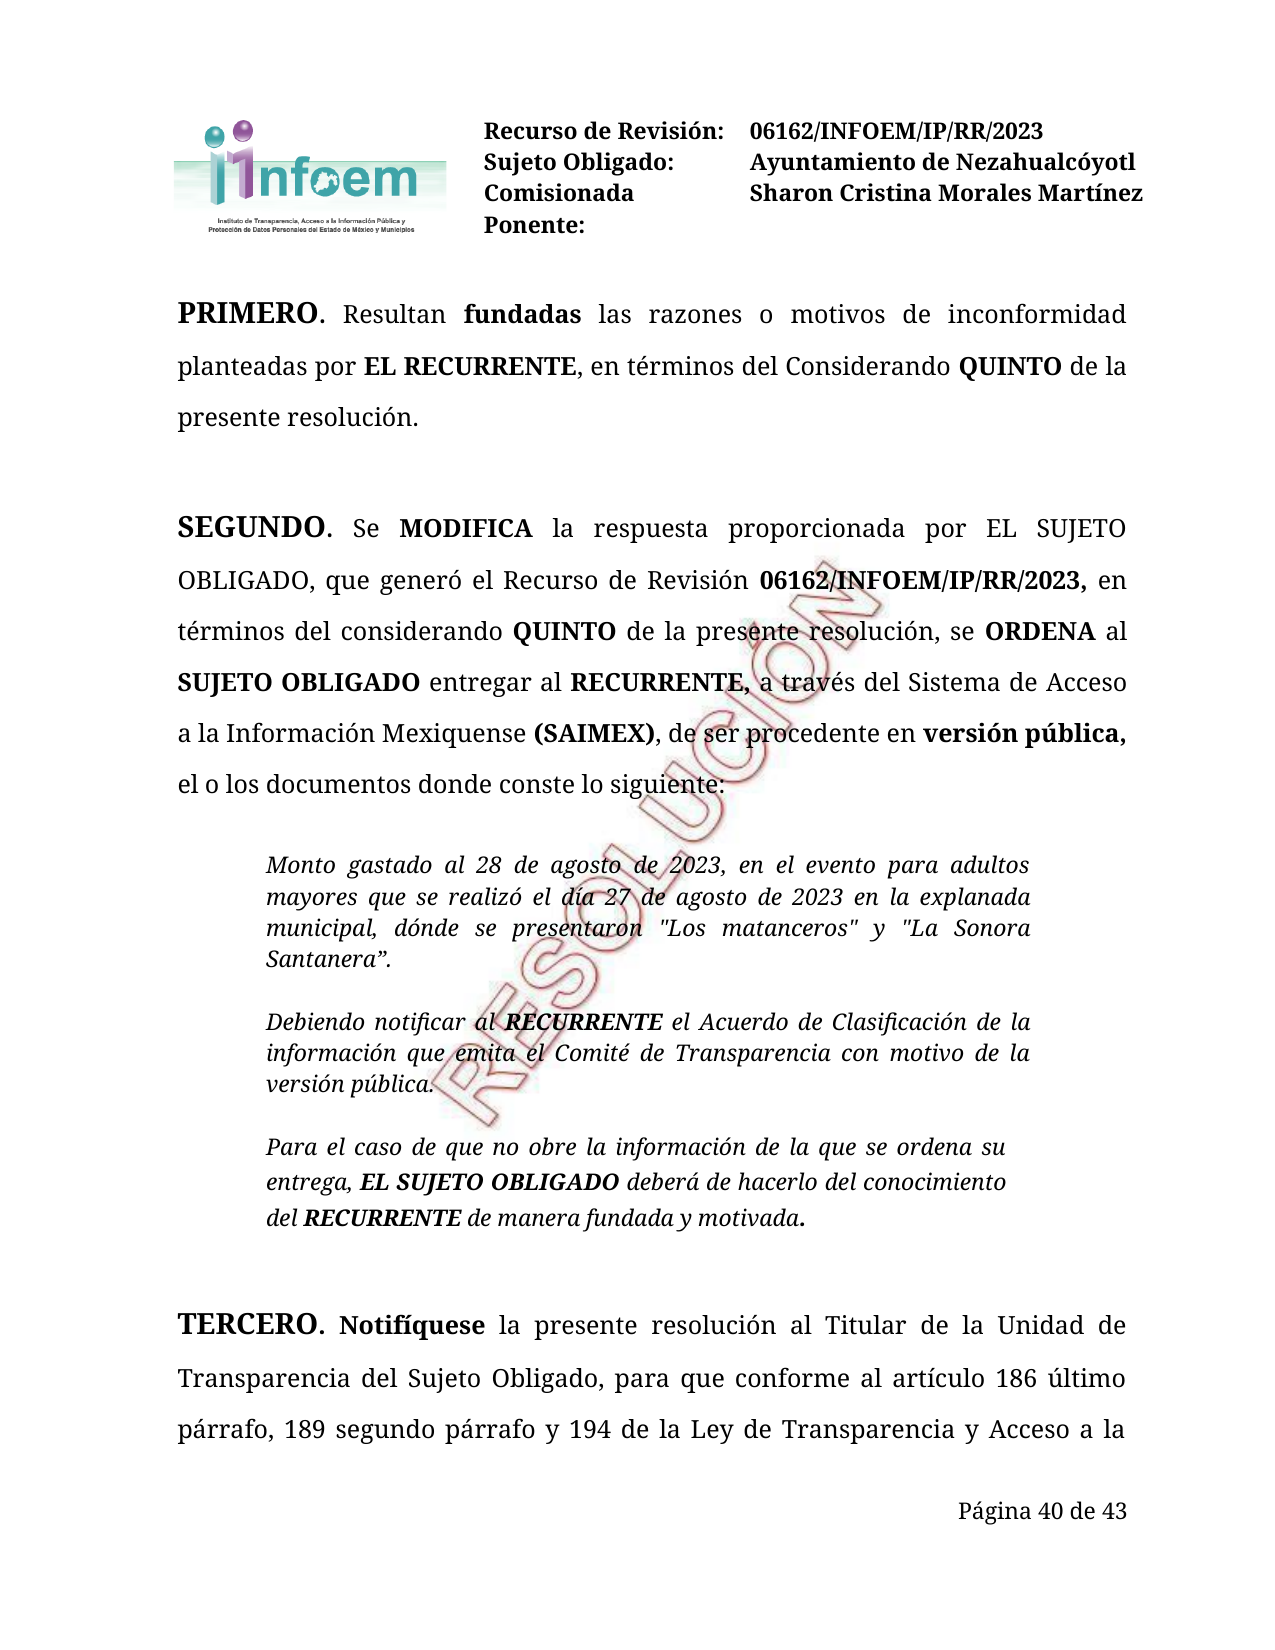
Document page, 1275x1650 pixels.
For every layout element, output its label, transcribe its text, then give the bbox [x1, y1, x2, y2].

text PRIMERO. Resultan fundadas las razones o motivos de inconformidad planteadas por EL RECURRENTE, en términos del Considerando QUINTO de la presente resolución. [177, 292, 1127, 434]
text Monto gastado al 28 de agosto de 2023, en el evento para adultos mayores que se realizó el día 27 de agosto de 2023 en la explanada municipal, dónde se presentaron "Los matanceros" y "La Sonora Santanera”. [266, 849, 1034, 974]
text Para el caso de que no obre la información de la que se ordena su entrega, EL SUJETO OBLIGADO deberá de hacerlo del conocimiento del RECURRENTE de manera fundada y motivada. [266, 1130, 1009, 1233]
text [177, 1303, 1127, 1445]
text SEGUNDO. Se MODIFICA la respuesta proporcionada por EL SUJETO OBLIGADO, que generó el Recurso de Revisión 06162/INFOEM/IP/RR/2023, en términos del considerando QUINTO de la presente resolución, se ORDENA al SUJETO OBLIGADO entregar al RECURRENTE, a través del Sistema de Acceso a la Información Mexiquense (SAIMEX), de ser procedente en versión pública, el o los documentos donde conste lo siguiente: [177, 506, 1127, 801]
picture [89, 114, 1215, 1644]
text Debiendo notificar al RECURRENTE el Acuerdo de Clasificación de la información que emita el Comité de Transparencia con motivo de la versión pública. [266, 1005, 1034, 1099]
